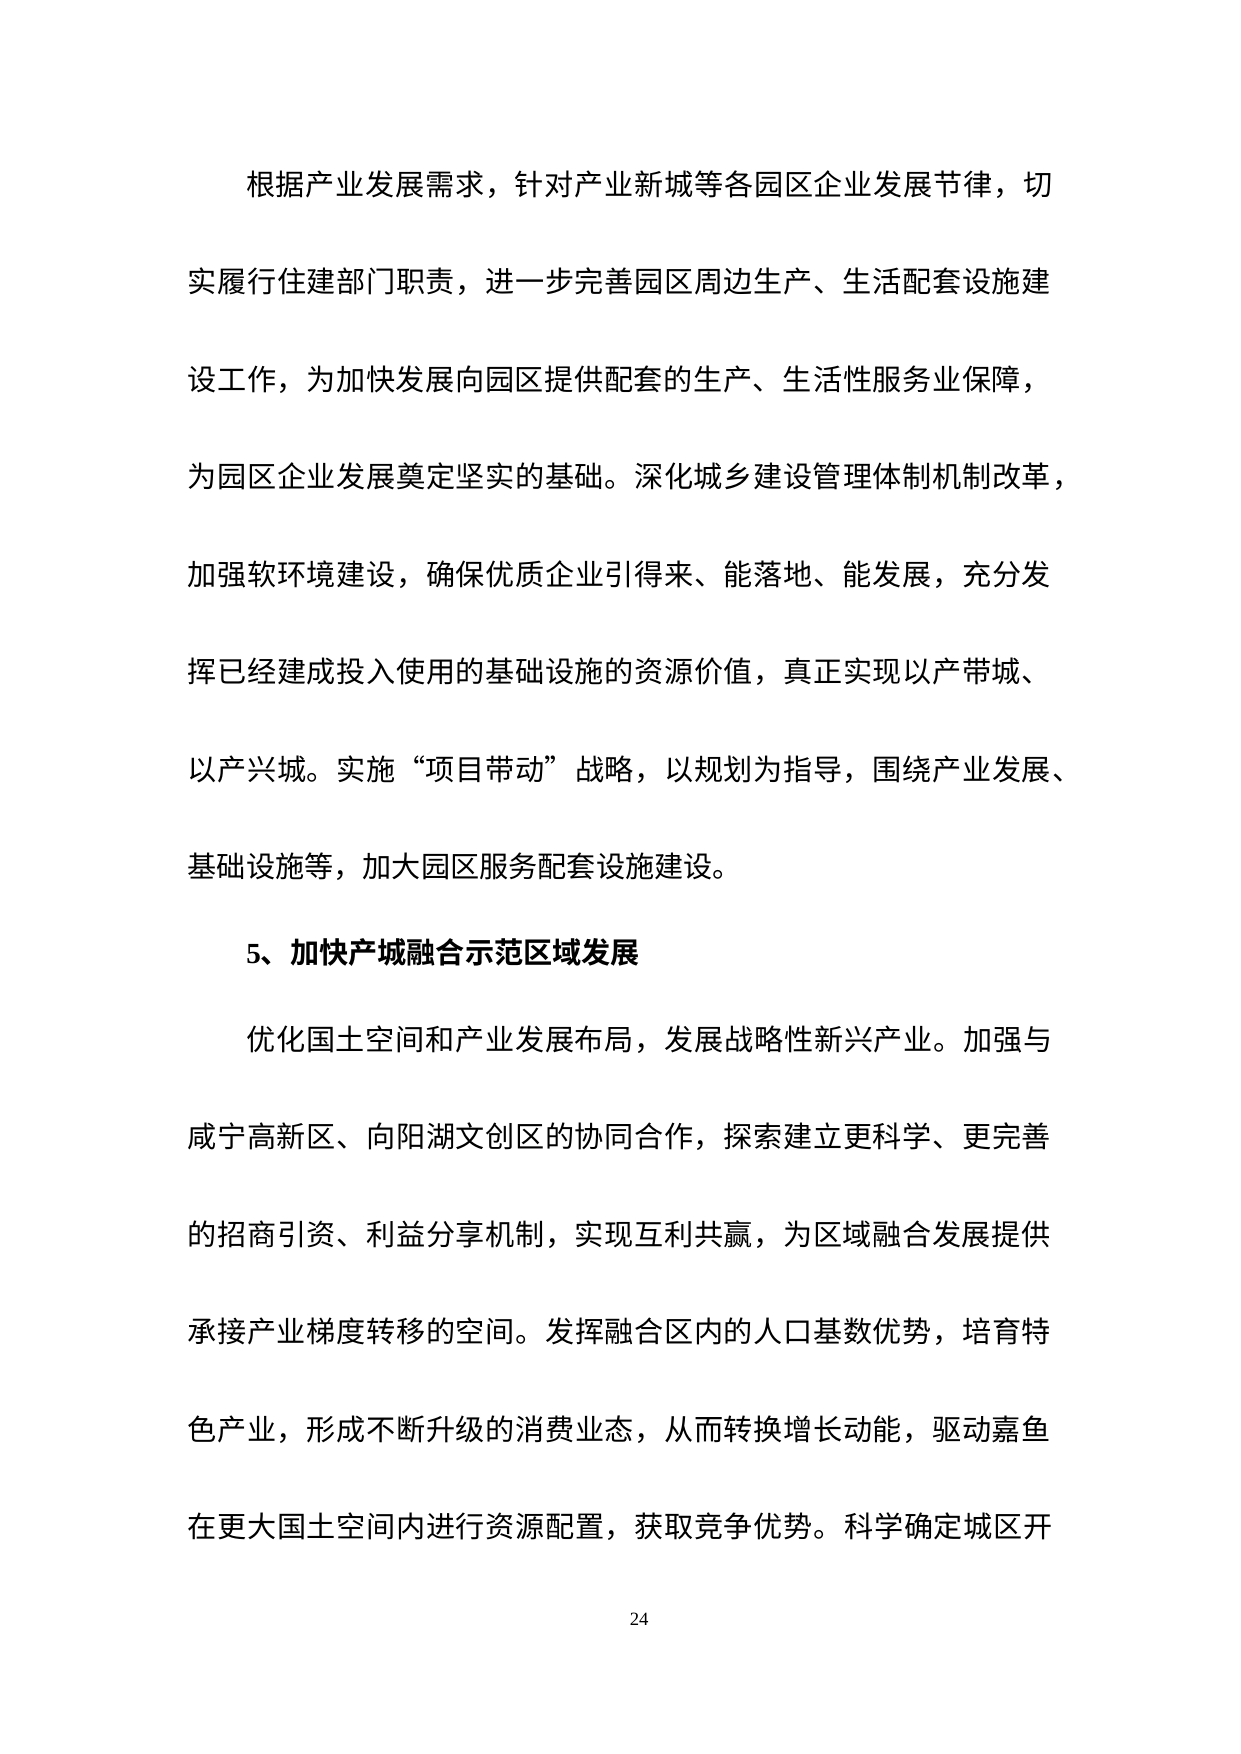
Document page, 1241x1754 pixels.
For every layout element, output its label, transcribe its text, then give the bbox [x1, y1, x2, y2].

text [187, 1005, 1053, 1557]
text 根据产业发展需求，针对产业新城等各园区企业发展节律，切实履行住建部门职责，进一步完善园区周边生产、生活配套设施建设工作，为加快发展向园区提供配套的生产、生活性服务业保障，为园区企业发展奠定坚实的基础。深化城乡建设管理体制机制改革，加强软环境建设，确保优质企业引得来、能落地、能发展，充分发挥已经建成投入使用的基础设施的资源价值，真正实现以产带城、以产兴城。实施“项目带动”战略，以规划为指导，围绕产业发展、基础设施等，加大园区服务配套设施建设。 [187, 150, 1053, 897]
text 5、加快产城融合示范区域发展 [187, 919, 1053, 984]
